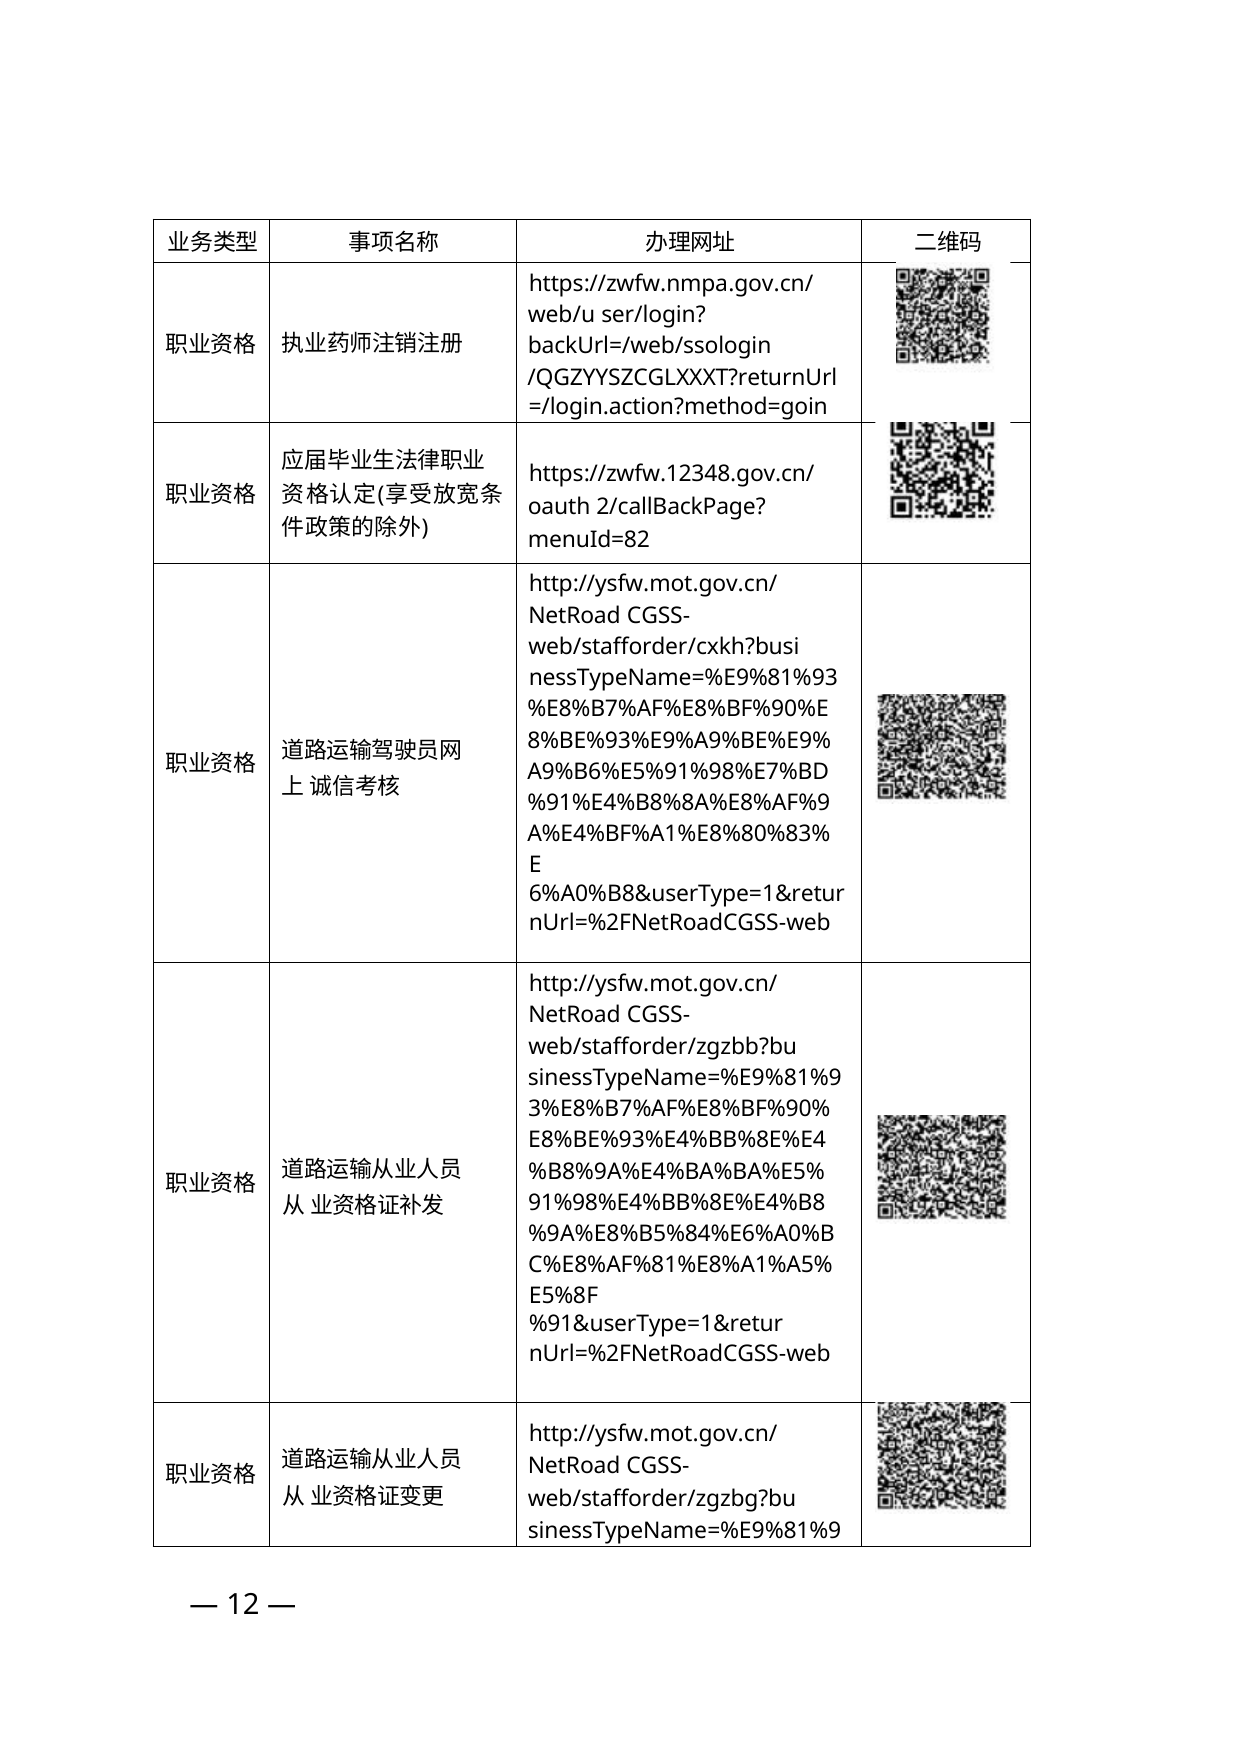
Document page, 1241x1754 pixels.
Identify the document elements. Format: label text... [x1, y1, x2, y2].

table_cell 应届毕业生法律职业 资格认定(享受放宽条 件政策的除外) [270, 423, 516, 562]
table_cell 职业资格 [154, 963, 269, 1402]
table_cell 道路运输从业人员从 业资格证变更 [270, 1403, 516, 1546]
table_header 办理网址 [517, 220, 861, 262]
table_cell 职业资格 [154, 1403, 269, 1546]
table_cell 职业资格 [154, 423, 269, 562]
table_cell [862, 263, 1030, 422]
picture [875, 422, 1011, 535]
table_cell 道路运输从业人员从 业资格证补发 [270, 963, 516, 1402]
picture [875, 694, 1011, 804]
table_cell https://zwfw.nmpa.gov.cn/web/u ser/login?backUrl=/web/ssologin /QGZYYSZCGLXXXT?returnUrl =/login.action?method=goin [517, 263, 861, 422]
table_cell http://ysfw.mot.gov.cn/NetRoad CGSS-web/stafforder/cxkh?busi nessTypeName=%E9%81%93 %E8%B7%AF%E8%BF%90%E 8%BE%93%E9%A9%BE%E9% A9%B6%E5%91%98%E7%BD %91%E4%B8%8A%E8%AF%9 A%E4%BF%A1%E8%80%83% E6%A0%B8&userType=1&retur nUrl=%2FNetRoadCGSS-web [517, 564, 861, 962]
table_header 事项名称 [270, 220, 516, 262]
picture [896, 262, 1011, 385]
table_cell http://ysfw.mot.gov.cn/NetRoad CGSS-web/stafforder/zgzbb?bu sinessTypeName=%E9%81%9 3%E8%B7%AF%E8%BF%90% E8%BE%93%E4%BB%8E%E4 %B8%9A%E4%BA%BA%E5% 91%98%E4%BB%8E%E4%B8 %9A%E8%B5%84%E6%A0%B C%E8%AF%81%E8%A1%A5% E5%8F%91&userType=1&retur nUrl=%2FNetRoadCGSS-web [517, 963, 861, 1402]
table_cell [862, 963, 1030, 1402]
table_cell https://zwfw.12348.gov.cn/oauth 2/callBackPage?menuId=82 [517, 423, 861, 562]
table_cell 职业资格 [154, 564, 269, 962]
table_cell 道路运输驾驶员网上 诚信考核 [270, 564, 516, 962]
table_header 业务类型 [154, 220, 269, 262]
table_cell 职业资格 [154, 263, 269, 422]
table_header 二维码 [862, 220, 1030, 262]
table_cell http://ysfw.mot.gov.cn/NetRoad CGSS-web/stafforder/zgzbg?bu sinessTypeName=%E9%81%9 [517, 1403, 861, 1546]
table_cell [862, 1403, 1030, 1546]
table_cell [862, 564, 1030, 962]
picture [875, 1402, 1011, 1514]
table_cell [862, 423, 1030, 562]
table_cell 执业药师注销注册 [270, 263, 516, 422]
picture [875, 1115, 1011, 1224]
